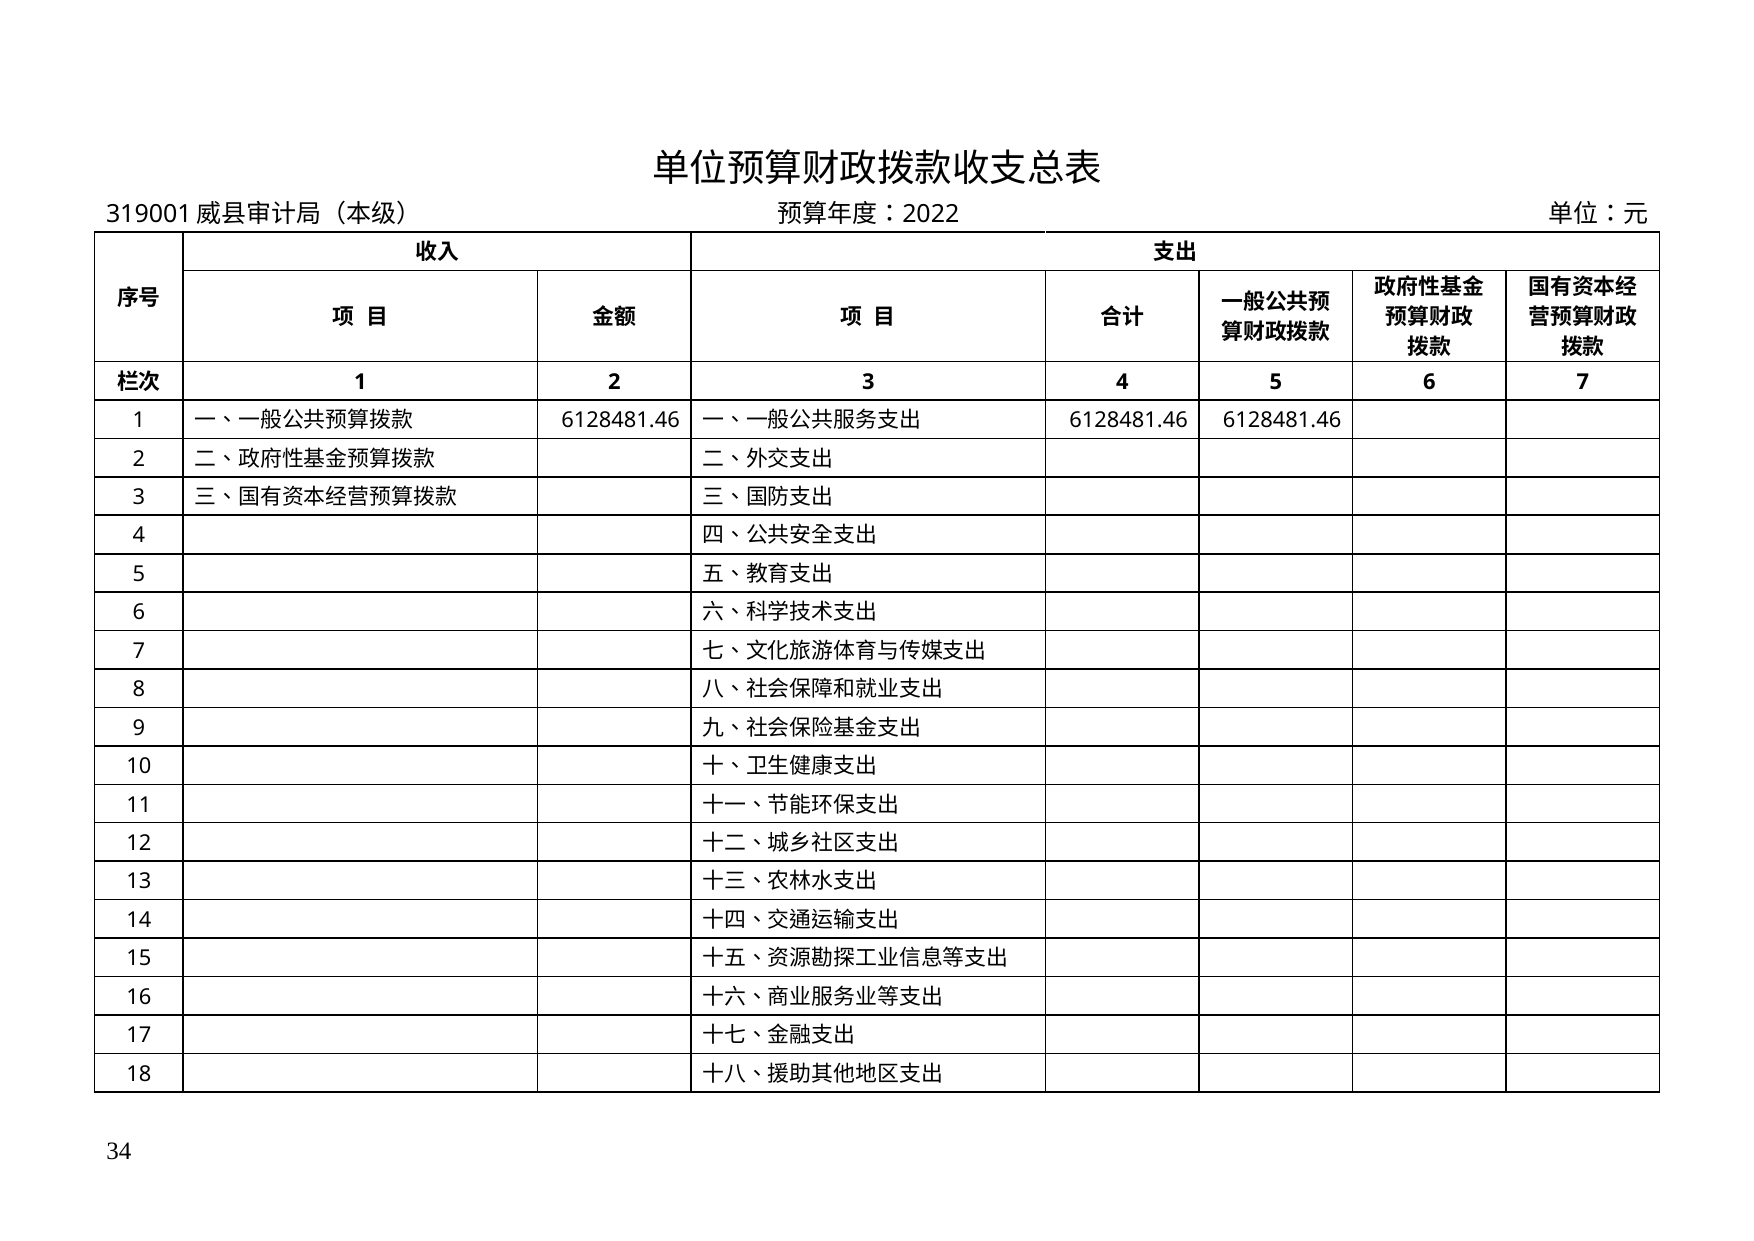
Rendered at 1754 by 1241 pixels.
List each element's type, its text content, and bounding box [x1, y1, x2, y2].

table_cell 十二、城乡社区支出 [692, 823, 1045, 860]
table_cell [538, 1054, 690, 1091]
table_cell [184, 708, 537, 745]
table_cell 6128481.46 [1046, 401, 1198, 437]
table_cell [538, 670, 690, 707]
table_cell 支出 [692, 233, 1659, 270]
table_cell [1353, 785, 1505, 822]
table_cell [1046, 900, 1198, 937]
table_cell 十六、商业服务业等支出 [692, 977, 1045, 1014]
table_cell [1353, 631, 1505, 668]
table_cell [1353, 708, 1505, 745]
table_cell [1046, 516, 1198, 553]
table_cell [538, 862, 690, 899]
table_cell 2 [95, 439, 182, 476]
table_cell [538, 747, 690, 783]
table_cell [538, 1016, 690, 1052]
table_cell [1507, 939, 1659, 976]
table_cell 14 [95, 900, 182, 937]
table_cell 1 [184, 362, 537, 399]
table_cell 12 [95, 823, 182, 860]
table_cell 3 [692, 362, 1045, 399]
table_cell [1507, 401, 1659, 437]
table_cell [184, 900, 537, 937]
table_cell [1046, 1054, 1198, 1091]
table_cell [1507, 785, 1659, 822]
table_cell 17 [95, 1016, 182, 1052]
table_cell [1353, 670, 1505, 707]
table_cell [538, 708, 690, 745]
table_cell 十、卫生健康支出 [692, 747, 1045, 783]
table_cell [184, 747, 537, 783]
table_cell 十七、金融支出 [692, 1016, 1045, 1052]
table_cell 十五、资源勘探工业信息等支出 [692, 939, 1045, 976]
table_cell [1353, 439, 1505, 476]
table_cell 7 [95, 631, 182, 668]
table_cell 一般公共预算财政拨款 [1200, 271, 1352, 361]
table_cell 项 目 [692, 271, 1045, 361]
table_cell [184, 555, 537, 591]
table_cell [1353, 1016, 1505, 1052]
table_cell 金额 [538, 271, 690, 361]
table_cell 16 [95, 977, 182, 1014]
table_cell 一、一般公共服务支出 [692, 401, 1045, 437]
table_cell [1046, 631, 1198, 668]
table_cell [1353, 593, 1505, 630]
table_cell [1507, 593, 1659, 630]
table_cell [1200, 478, 1352, 514]
table_cell [1507, 977, 1659, 1014]
table_cell [1353, 747, 1505, 783]
table_cell [1200, 555, 1352, 591]
table_cell [1507, 670, 1659, 707]
table_cell 18 [95, 1054, 182, 1091]
table_cell [1507, 631, 1659, 668]
table_cell [1046, 977, 1198, 1014]
table_cell [184, 823, 537, 860]
table_cell 十八、援助其他地区支出 [692, 1054, 1045, 1091]
table_cell 三、国有资本经营预算拨款 [184, 478, 537, 514]
table_cell [1200, 708, 1352, 745]
table_cell [1353, 977, 1505, 1014]
table_cell [538, 785, 690, 822]
table_cell [1046, 478, 1198, 514]
table_cell [1507, 439, 1659, 476]
table_cell 6128481.46 [1200, 401, 1352, 437]
table_cell [1507, 862, 1659, 899]
table_cell 15 [95, 939, 182, 976]
table_cell [1046, 593, 1198, 630]
table_cell 三、国防支出 [692, 478, 1045, 514]
table_header 预算年度：2022 [692, 195, 1045, 231]
table_cell [1200, 1054, 1352, 1091]
table_cell [1200, 631, 1352, 668]
table_cell [1046, 823, 1198, 860]
table_cell 六、科学技术支出 [692, 593, 1045, 630]
table_cell [1200, 785, 1352, 822]
table_cell [1507, 823, 1659, 860]
table_cell [184, 593, 537, 630]
table_cell 序号 [95, 233, 182, 361]
table_cell [1353, 401, 1505, 437]
table_cell 二、政府性基金预算拨款 [184, 439, 537, 476]
table_cell [1353, 900, 1505, 937]
table_cell 11 [95, 785, 182, 822]
table_cell [538, 900, 690, 937]
table_cell [1200, 516, 1352, 553]
table_cell [184, 1054, 537, 1091]
table_cell 国有资本经营预算财政拨款 [1507, 271, 1659, 361]
table_cell 9 [95, 708, 182, 745]
table_cell [184, 939, 537, 976]
table_cell 栏次 [95, 362, 182, 399]
table_cell 3 [95, 478, 182, 514]
table_cell [184, 785, 537, 822]
table_cell 13 [95, 862, 182, 899]
table_cell 九、社会保险基金支出 [692, 708, 1045, 745]
table_cell 五、教育支出 [692, 555, 1045, 591]
table_cell 5 [95, 555, 182, 591]
table_cell 6 [1353, 362, 1505, 399]
table_cell 7 [1507, 362, 1659, 399]
table_cell [1200, 977, 1352, 1014]
table_cell [184, 631, 537, 668]
table_cell [1353, 478, 1505, 514]
table_cell [1200, 439, 1352, 476]
table_cell [538, 516, 690, 553]
table_cell 6128481.46 [538, 401, 690, 437]
table_cell [1046, 555, 1198, 591]
table_cell [1046, 747, 1198, 783]
table_cell [1200, 823, 1352, 860]
table_cell [1507, 900, 1659, 937]
table_cell 8 [95, 670, 182, 707]
table_cell [1200, 862, 1352, 899]
table_cell [1507, 516, 1659, 553]
table_cell 十四、交通运输支出 [692, 900, 1045, 937]
table_cell [1353, 939, 1505, 976]
table_cell 2 [538, 362, 690, 399]
table_cell [1046, 439, 1198, 476]
table_cell 四、公共安全支出 [692, 516, 1045, 553]
table_cell 项 目 [184, 271, 537, 361]
table_cell 二、外交支出 [692, 439, 1045, 476]
table_cell 十三、农林水支出 [692, 862, 1045, 899]
table_cell [1200, 900, 1352, 937]
table_cell [538, 593, 690, 630]
table_cell 合计 [1046, 271, 1198, 361]
table_cell [1507, 1054, 1659, 1091]
table_cell [1046, 1016, 1198, 1052]
table_cell 4 [1046, 362, 1198, 399]
table_cell 1 [95, 401, 182, 437]
table_cell [538, 939, 690, 976]
table_cell [184, 1016, 537, 1052]
table_cell [1353, 1054, 1505, 1091]
table_cell [184, 516, 537, 553]
table_cell [1507, 747, 1659, 783]
table_cell [1507, 708, 1659, 745]
table_cell [1507, 478, 1659, 514]
table_cell [1353, 823, 1505, 860]
table_cell [184, 670, 537, 707]
table_cell [1200, 747, 1352, 783]
text 单位预算财政拨款收支总表 [106, 142, 1648, 193]
table_cell [1353, 862, 1505, 899]
table_cell 10 [95, 747, 182, 783]
table_header 319001威县审计局（本级） [95, 195, 690, 231]
table_cell [1200, 593, 1352, 630]
table_cell [1200, 939, 1352, 976]
table_cell [1200, 670, 1352, 707]
table_cell [538, 977, 690, 1014]
table_cell 十一、节能环保支出 [692, 785, 1045, 822]
table_cell 政府性基金预算财政 拨款 [1353, 271, 1505, 361]
table_cell [1046, 670, 1198, 707]
table_cell 八、社会保障和就业支出 [692, 670, 1045, 707]
table_cell [1507, 1016, 1659, 1052]
table_cell 收入 [184, 233, 690, 270]
table_cell 5 [1200, 362, 1352, 399]
table_cell [538, 478, 690, 514]
table_cell 七、文化旅游体育与传媒支出 [692, 631, 1045, 668]
table_cell [1353, 516, 1505, 553]
table_cell 4 [95, 516, 182, 553]
table_cell [1353, 555, 1505, 591]
table_cell [538, 823, 690, 860]
table_cell [538, 555, 690, 591]
table_header 单位：元 [1046, 195, 1659, 231]
table_cell [184, 977, 537, 1014]
table_cell [1200, 1016, 1352, 1052]
table_cell 一、一般公共预算拨款 [184, 401, 537, 437]
table_cell [538, 439, 690, 476]
table_cell [1046, 862, 1198, 899]
table_cell 6 [95, 593, 182, 630]
table_cell [1046, 939, 1198, 976]
table_cell [1507, 555, 1659, 591]
table_cell [1046, 785, 1198, 822]
table_cell [1046, 708, 1198, 745]
table_cell [538, 631, 690, 668]
table_cell [184, 862, 537, 899]
